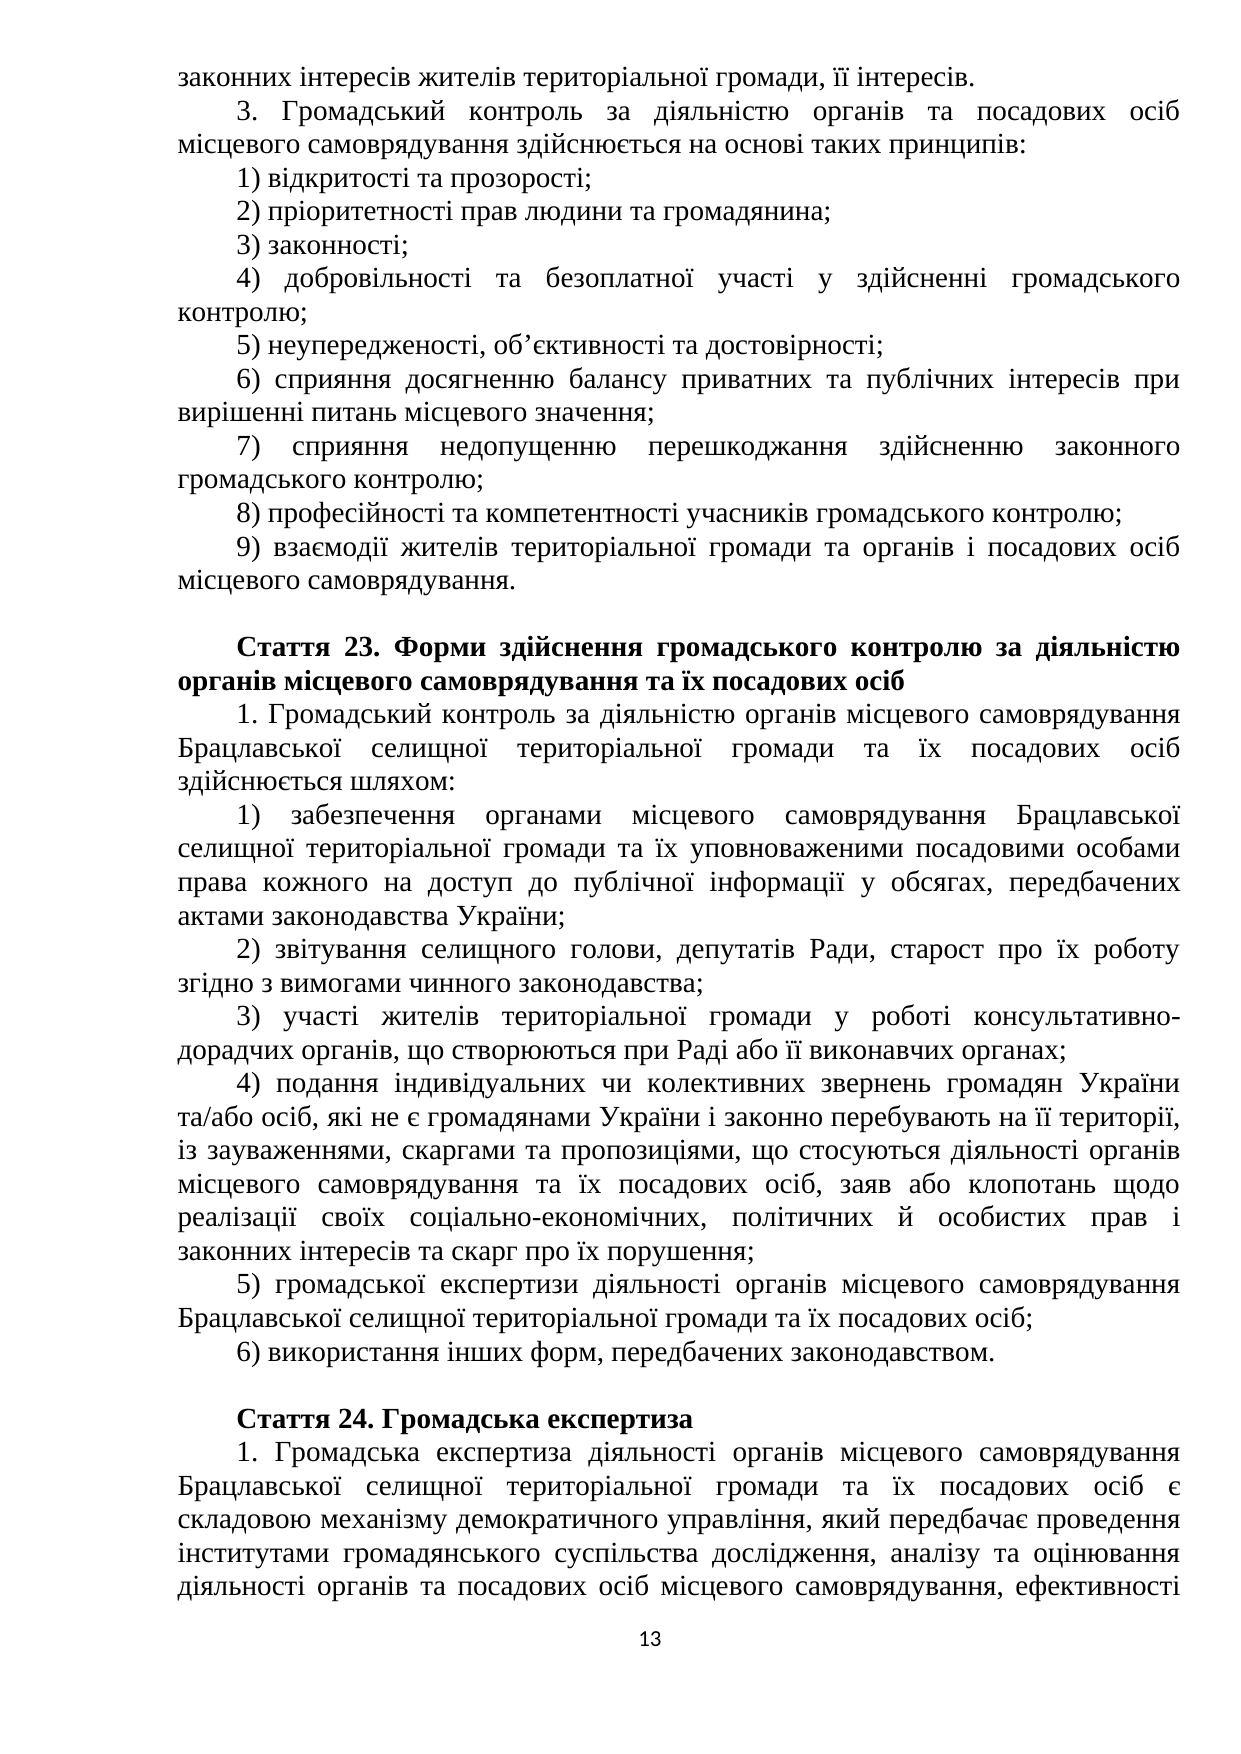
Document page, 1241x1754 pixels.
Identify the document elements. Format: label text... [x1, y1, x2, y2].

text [177, 59, 1181, 93]
text 9) взаємодії жителів територіальної громади та органів і посадових осіб місцевого самоврядування. [177, 529, 1181, 596]
text 1. Громадський контроль за діяльністю органів місцевого самоврядування Брацлавської селищної територіальної громади та їх посадових осіб здійснюється шляхом: [177, 696, 1181, 797]
text 4) добровільності та безоплатної участі у здійсненні громадського контролю; [177, 260, 1181, 327]
text 1) відкритості та прозорості; [177, 160, 1181, 193]
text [177, 1434, 1181, 1602]
text 1) забезпечення органами місцевого самоврядування Брацлавської селищної територіальної громади та їх уповноваженими посадовими особами права кожного на доступ до публічної інформації у обсягах, передбачених актами законодавства України; [177, 797, 1181, 931]
text 6) сприяння досягненню балансу приватних та публічних інтересів при вирішенні питань місцевого значення; [177, 361, 1181, 428]
text 6) використання інших форм, передбачених законодавством. [177, 1334, 1181, 1367]
text 3) законності; [177, 227, 1181, 260]
text 8) професійності та компетентності учасників громадського контролю; [177, 495, 1181, 529]
text 2) пріоритетності прав людини та громадянина; [177, 193, 1181, 227]
text 4) подання індивідуальних чи колективних звернень громадян України та/або осіб, які не є громадянами України і законно перебувають на її території, із зауваженнями, скаргами та пропозиціями, що стосуються діяльності органів місцевого самоврядування та їх посадових осіб, заяв або клопотань щодо реалізації своїх соціально-економічних, політичних й особистих прав і законних інтересів та скарг про їх порушення; [177, 1065, 1181, 1267]
text 7) сприяння недопущенню перешкоджання здійсненню законного громадського контролю; [177, 428, 1181, 495]
text 3. Громадський контроль за діяльністю органів та посадових осіб місцевого самоврядування здійснюється на основі таких принципів: [177, 93, 1181, 160]
text 5) громадської експертизи діяльності органів місцевого самоврядування Брацлавської селищної територіальної громади та їх посадових осіб; [177, 1267, 1181, 1334]
text Стаття 24. Громадська експертиза [177, 1401, 1181, 1434]
text 5) неупередженості, об’єктивності та достовірності; [177, 327, 1181, 361]
text Стаття 23. Форми здійснення громадського контролю за діяльністю органів місцевого самоврядування та їх посадових осіб [177, 629, 1181, 696]
text 2) звітування селищного голови, депутатів Ради, старост про їх роботу згідно з вимогами чинного законодавства; [177, 931, 1181, 998]
text 3) участі жителів територіальної громади у роботі консультативно-дорадчих органів, що створюються при Раді або її виконавчих органах; [177, 998, 1181, 1065]
